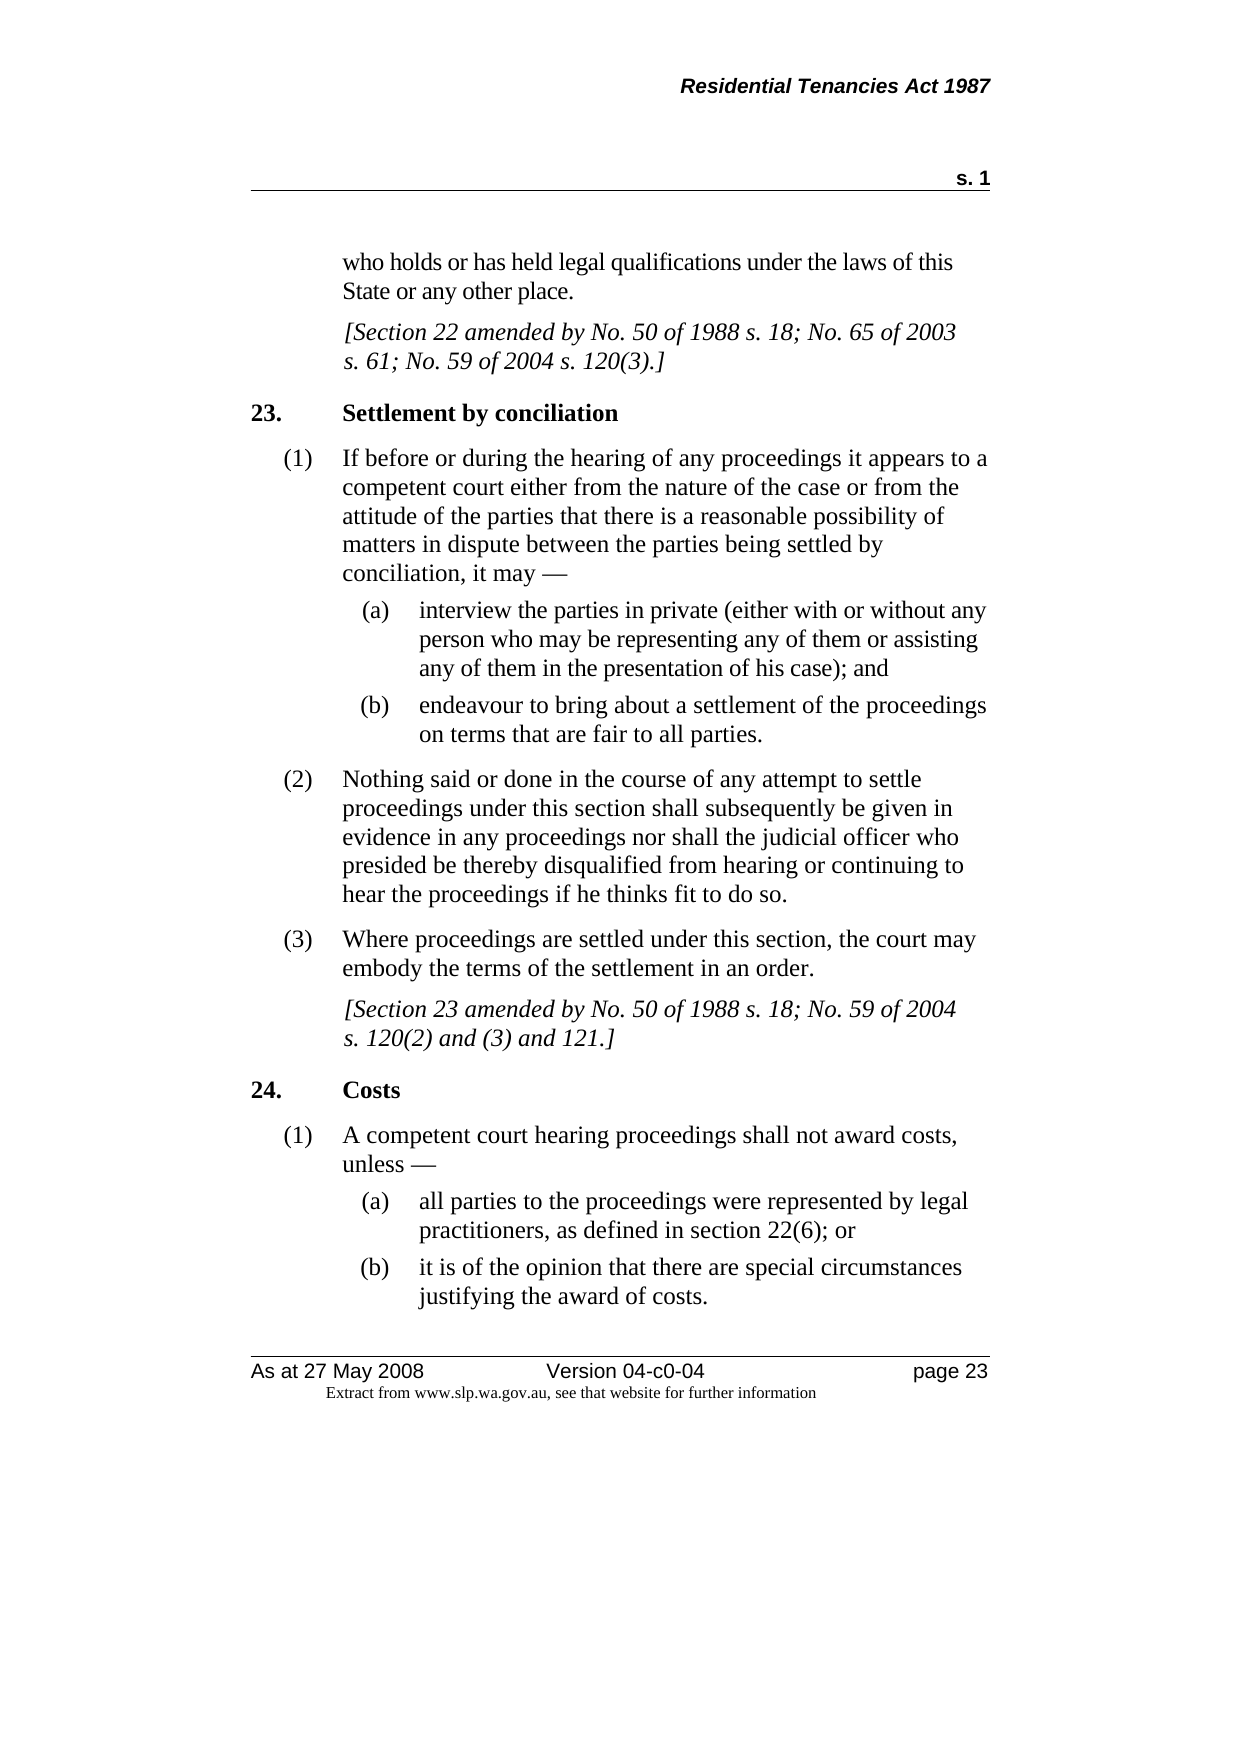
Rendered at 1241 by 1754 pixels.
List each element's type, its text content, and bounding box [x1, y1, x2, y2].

subtitle 24. Costs [251, 1075, 990, 1104]
text (1) A competent court hearing proceedings shall not award costs, unless — [251, 1120, 990, 1178]
text [Section 23 amended by No. 50 of 1988 s. 18; No. 59 of 2004 s. 120(2) and (3) and 121.] [251, 994, 990, 1052]
text (3) Where proceedings are settled under this section, the court may embody the terms of the settlement in an order. [251, 924, 990, 982]
text (2) Nothing said or done in the course of any attempt to settle proceedings under this section shall subsequently be given in evidence in any proceedings nor shall the judicial officer who presided be thereby disqualified from hearing or continuing to hear the proceedings if he thinks fit to do so. [251, 764, 990, 908]
text (a) interview the parties in private (either with or without any person who may be representing any of them or assisting any of them in the presentation of his case); and [251, 595, 990, 682]
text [251, 247, 990, 305]
subtitle 23. Settlement by conciliation [251, 398, 990, 427]
text (b) it is of the opinion that there are special circumstances justifying the award of costs. [251, 1252, 990, 1309]
text (a) all parties to the proceedings were represented by legal practitioners, as defined in section 22(6); or [251, 1186, 990, 1244]
text (b) endeavour to bring about a settlement of the proceedings on terms that are fair to all parties. [251, 690, 990, 747]
text [Section 22 amended by No. 50 of 1988 s. 18; No. 65 of 2003 s. 61; No. 59 of 2004 s. 120(3).] [251, 317, 990, 375]
text (1) If before or during the hearing of any proceedings it appears to a competent court either from the nature of the case or from the attitude of the parties that there is a reasonable possibility of matters in dispute between the parties being settled by conciliation, it may — [251, 443, 990, 587]
